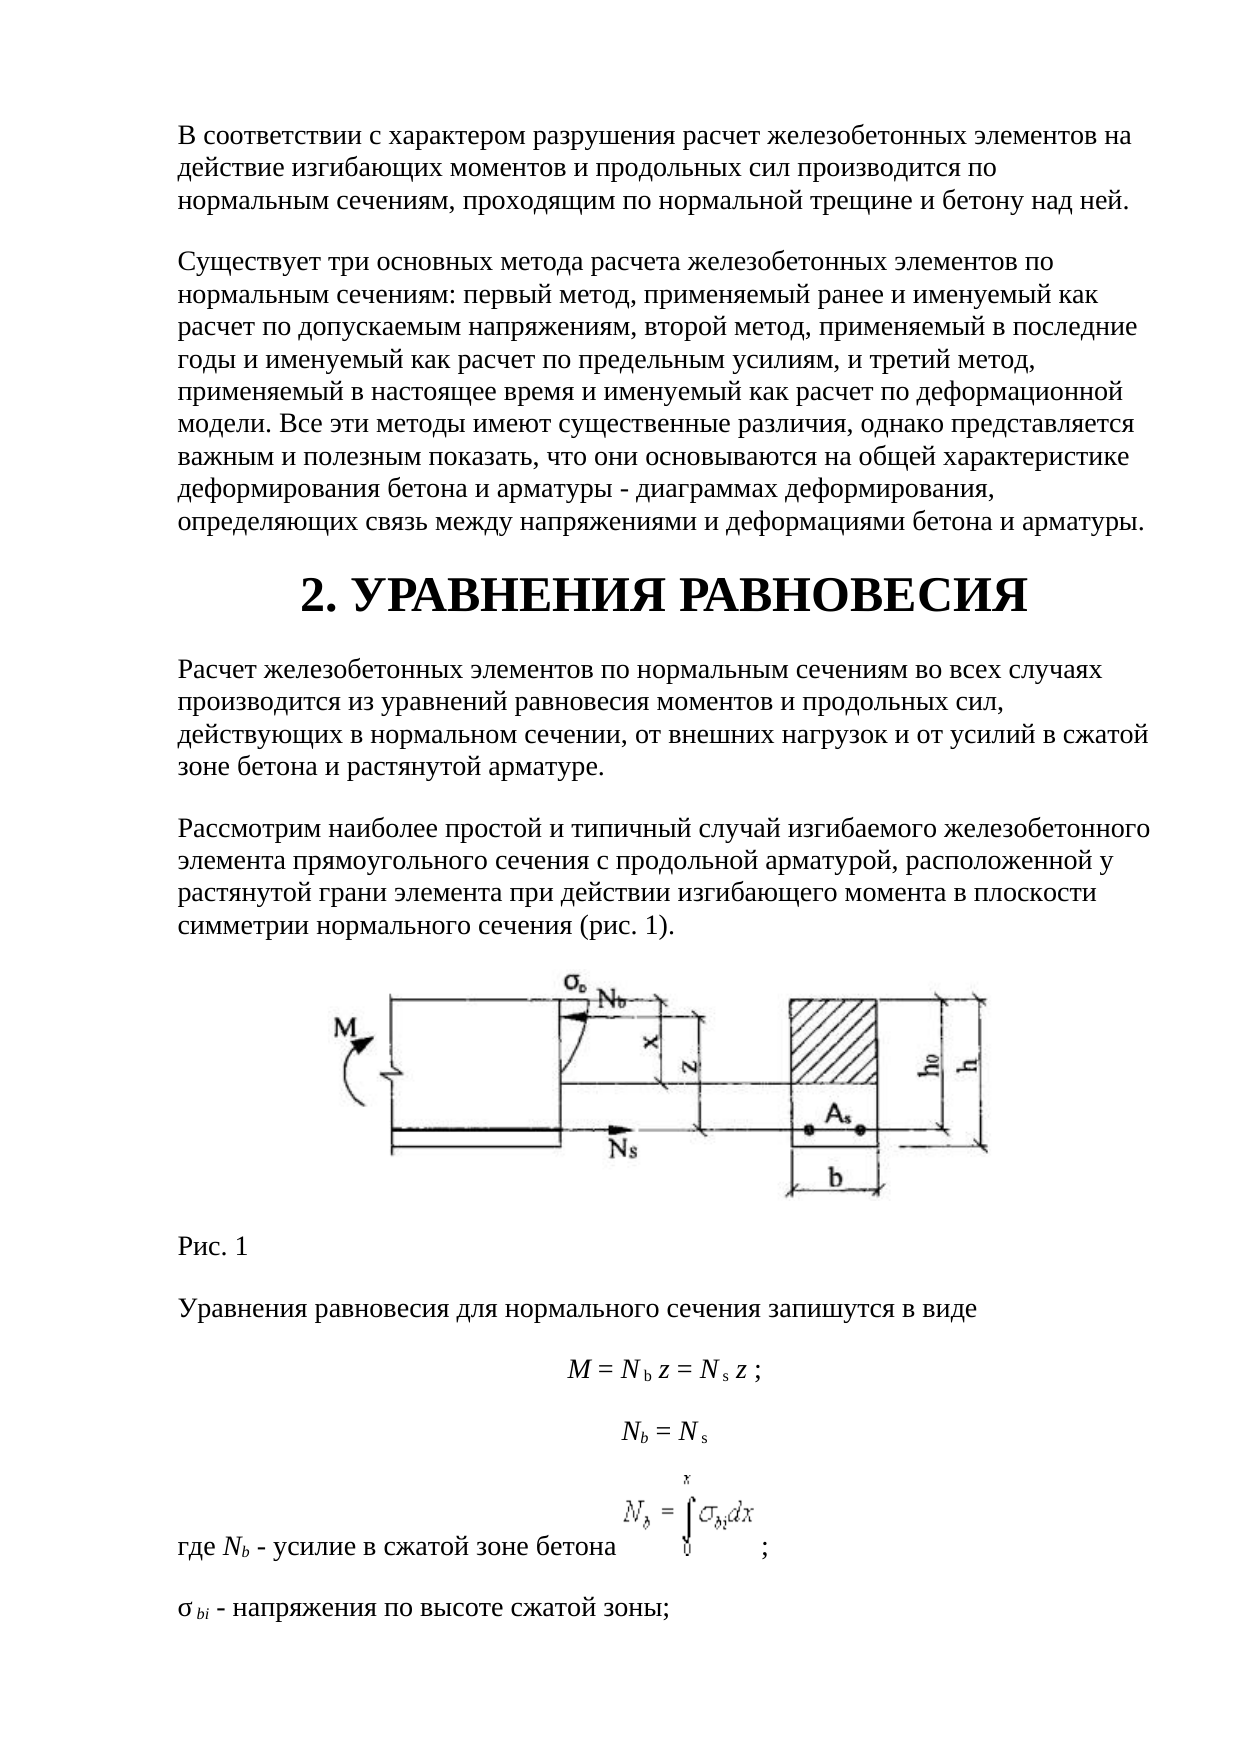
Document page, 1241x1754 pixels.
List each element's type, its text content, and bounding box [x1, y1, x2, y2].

text где Nb - усилие в сжатой зоне бетона ; [177, 1476, 1152, 1561]
text Расчет железобетонных элементов по нормальным сечениям во всех случаях производится из уравнений равновесия моментов и продольных сил, действующих в нормальном сечении, от внешних нагрузок и от усилий в сжатой зоне бетона и растянутой арматуре. [177, 652, 1152, 781]
text Nb = N s [177, 1414, 1152, 1447]
text В соответствии с характером разрушения расчет железобетонных элементов на действие изгибающих моментов и продольных сил производится по нормальным сечениям, проходящим по нормальной трещине и бетону над ней. [177, 118, 1152, 215]
text Уравнения равновесия для нормального сечения запишутся в виде [177, 1291, 1152, 1323]
text Рис. 1 [177, 1229, 1152, 1262]
text Рассмотрим наиболее простой и типичный случай изгибаемого железобетонного элемента прямоугольного сечения с продольной арматурой, расположенной у растянутой грани элемента при действии изгибающего момента в плоскости симметрии нормального сечения (рис. 1). [177, 811, 1152, 940]
picture [623, 1475, 754, 1556]
text σ bi - напряжения по высоте сжатой зоны; [177, 1590, 1152, 1623]
text Существует три основных метода расчета железобетонных элементов по нормальным сечениям: первый метод, применяемый ранее и именуемый как расчет по допускаемым напряжениям, второй метод, применяемый в последние годы и именуемый как расчет по предельным усилиям, и третий метод, применяемый в настоящее время и именуемый как расчет по деформационной модели. Все эти методы имеют существенные различия, однако представляется важным и полезным показать, что они основываются на общей характеристике деформирования бетона и арматуры - диаграммах деформирования, определяющих связь между напряжениями и деформациями бетона и арматуры. [177, 244, 1152, 536]
picture [327, 969, 1002, 1201]
text M = N b z = N s z ; [177, 1353, 1152, 1385]
text 2. УРАВНЕНИЯ РАВНОВЕСИЯ [177, 565, 1152, 623]
